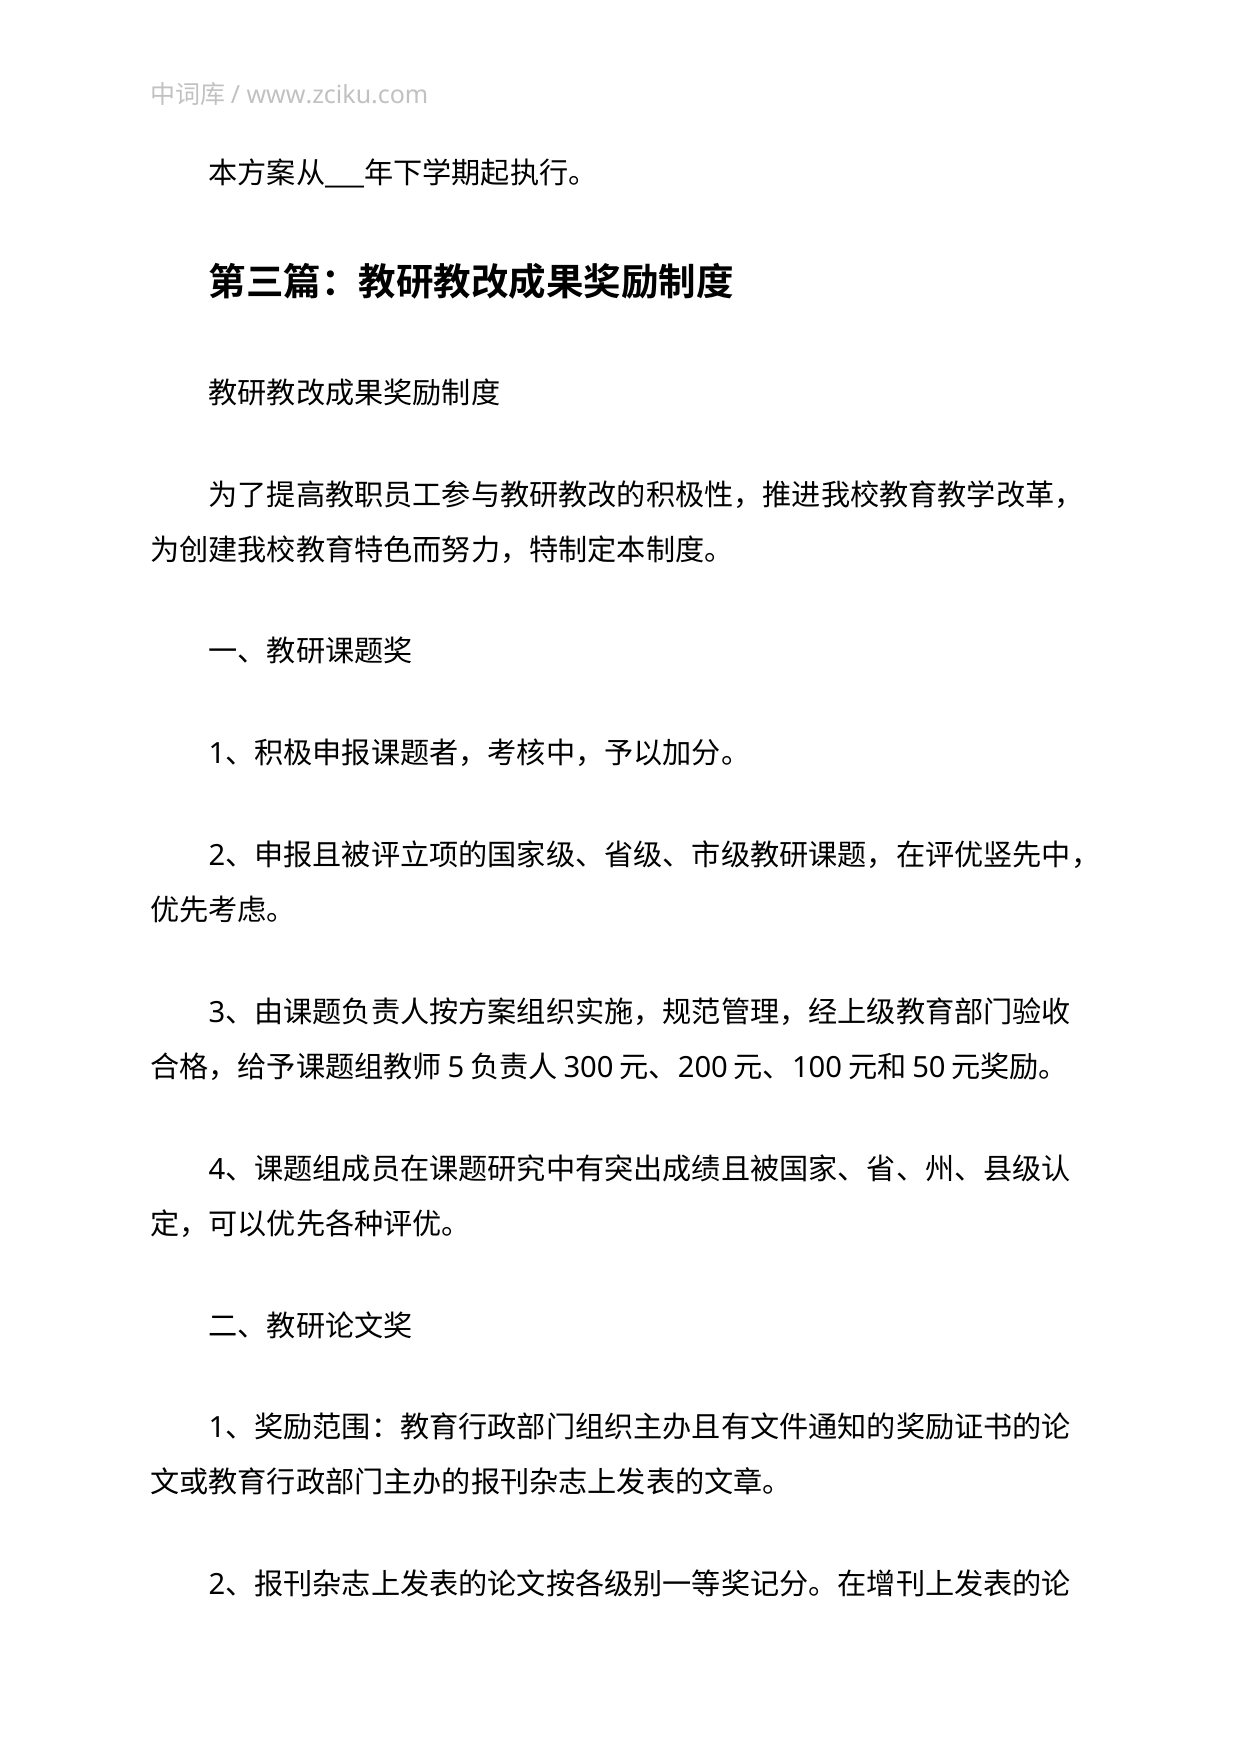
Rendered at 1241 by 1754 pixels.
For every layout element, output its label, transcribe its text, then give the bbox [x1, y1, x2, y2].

text 1、奖励范围：教育行政部门组织主办且有文件通知的奖励证书的论文或教育行政部门主办的报刊杂志上发表的文章。 [150, 1404, 1090, 1501]
text 本方案从___年下学期起执行。 [150, 150, 1090, 192]
text 一、教研课题奖 [150, 628, 1090, 670]
text 二、教研论文奖 [150, 1302, 1090, 1344]
text 3、由课题负责人按方案组织实施，规范管理，经上级教育部门验收合格，给予课题组教师5负责人300元、200元、100元和50元奖励。 [150, 988, 1090, 1086]
text 1、积极申报课题者，考核中，予以加分。 [150, 729, 1090, 772]
text 为了提高教职员工参与教研教改的积极性，推进我校教育教学改革，为创建我校教育特色而努力，特制定本制度。 [150, 471, 1090, 568]
text 第三篇：教研教改成果奖励制度 [150, 252, 1090, 306]
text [150, 1561, 1090, 1603]
text 教研教改成果奖励制度 [150, 369, 1090, 412]
text 2、申报且被评立项的国家级、省级、市级教研课题，在评优竖先中，优先考虑。 [150, 832, 1090, 929]
text 4、课题组成员在课题研究中有突出成绩且被国家、省、州、县级认定，可以优先各种评优。 [150, 1145, 1090, 1243]
